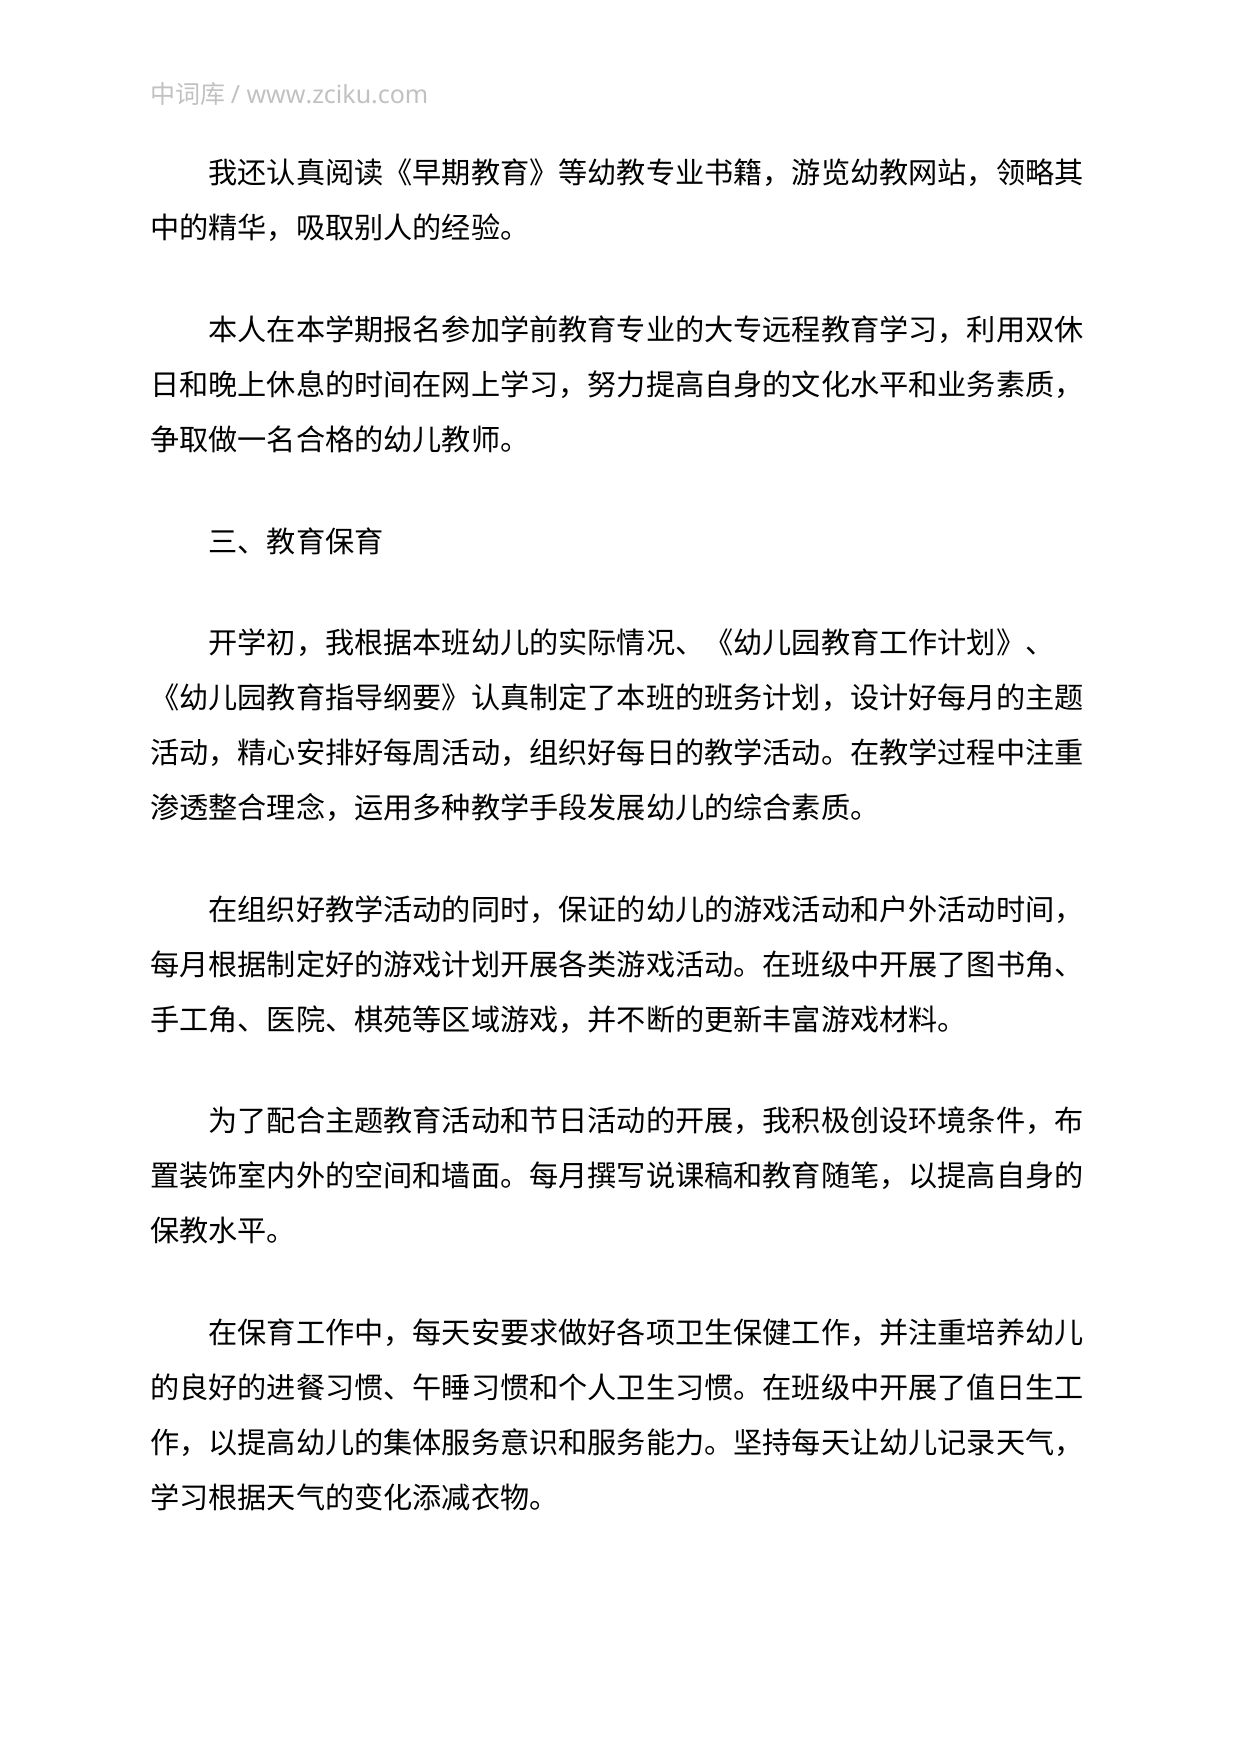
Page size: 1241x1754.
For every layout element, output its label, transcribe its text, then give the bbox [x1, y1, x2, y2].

text 开学初，我根据本班幼儿的实际情况、《幼儿园教育工作计划》、《幼儿园教育指导纲要》认真制定了本班的班务计划，设计好每月的主题活动，精心安排好每周活动，组织好每日的教学活动。在教学过程中注重渗透整合理念，运用多种教学手段发展幼儿的综合素质。 [150, 620, 1090, 827]
text 在保育工作中，每天安要求做好各项卫生保健工作，并注重培养幼儿的良好的进餐习惯、午睡习惯和个人卫生习惯。在班级中开展了值日生工作，以提高幼儿的集体服务意识和服务能力。坚持每天让幼儿记录天气，学习根据天气的变化添减衣物。 [150, 1309, 1090, 1517]
text 本人在本学期报名参加学前教育专业的大专远程教育学习，利用双休日和晚上休息的时间在网上学习，努力提高自身的文化水平和业务素质，争取做一名合格的幼儿教师。 [150, 307, 1090, 459]
text 三、教育保育 [150, 518, 1090, 561]
text 在组织好教学活动的同时，保证的幼儿的游戏活动和户外活动时间，每月根据制定好的游戏计划开展各类游戏活动。在班级中开展了图书角、手工角、医院、棋苑等区域游戏，并不断的更新丰富游戏材料。 [150, 886, 1090, 1038]
text 为了配合主题教育活动和节日活动的开展，我积极创设环境条件，布置装饰室内外的空间和墙面。每月撰写说课稿和教育随笔，以提高自身的保教水平。 [150, 1098, 1090, 1250]
text 我还认真阅读《早期教育》等幼教专业书籍，游览幼教网站，领略其中的精华，吸取别人的经验。 [150, 150, 1090, 247]
